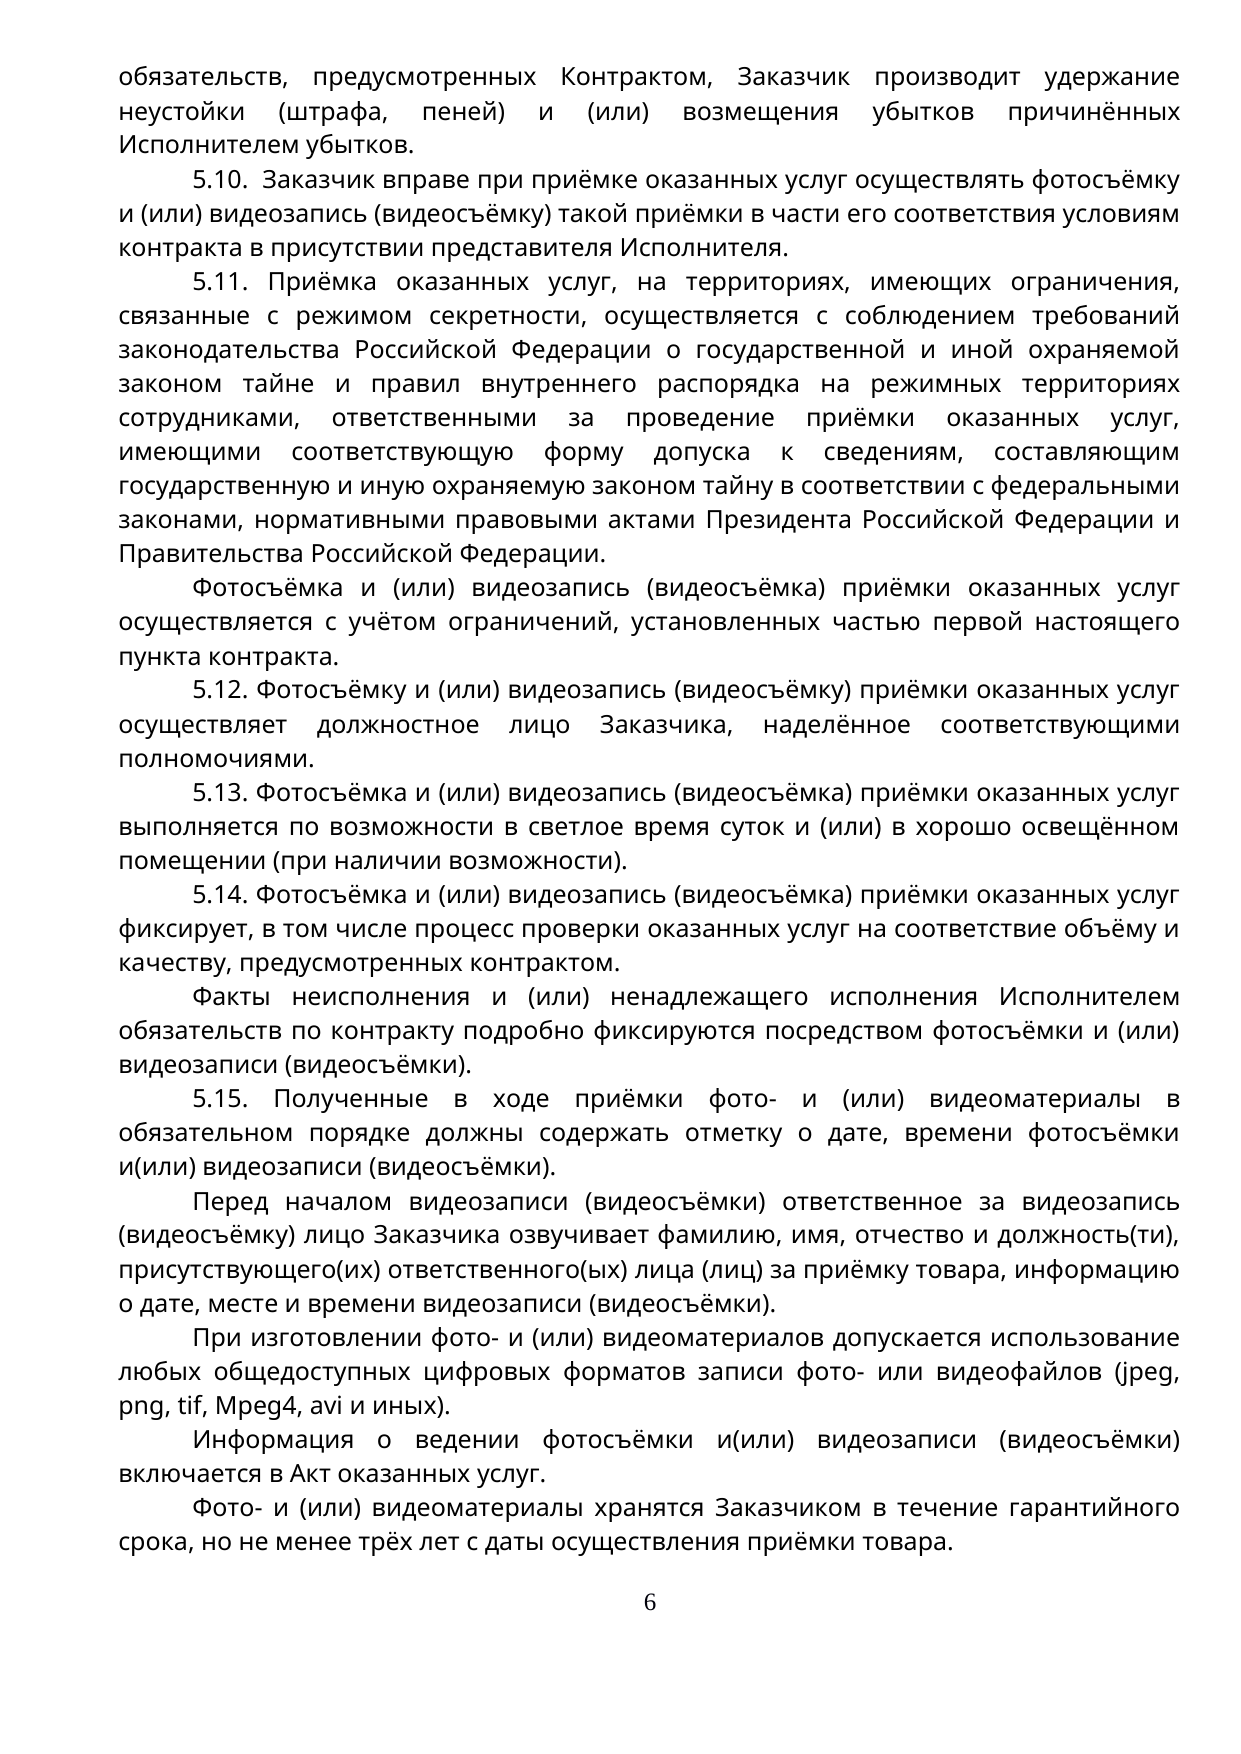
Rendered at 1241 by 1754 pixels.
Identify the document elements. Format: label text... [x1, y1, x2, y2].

text 5.11. Приёмка оказанных услуг, на территориях, имеющих ограничения, связанные с режимом секретности, осуществляется с соблюдением требований законодательства Российской Федерации о государственной и иной охраняемой законом тайне и правил внутреннего распорядка на режимных территориях сотрудниками, ответственными за проведение приёмки оказанных услуг, имеющими соответствующую форму допуска к сведениям, составляющим государственную и иную охраняемую законом тайну в соответствии с федеральными законами, нормативными правовыми актами Президента Российской Федерации и Правительства Российской Федерации. [118, 263, 1181, 570]
text 5.10. Заказчик вправе при приёмке оказанных услуг осуществлять фотосъёмку и (или) видеозапись (видеосъёмку) такой приёмки в части его соответствия условиям контракта в присутствии представителя Исполнителя. [118, 161, 1181, 263]
text 5.15. Полученные в ходе приёмки фото- и (или) видеоматериалы в обязательном порядке должны содержать отметку о дате, времени фотосъёмки и(или) видеозаписи (видеосъёмки). [118, 1081, 1181, 1183]
text 5.12. Фотосъёмку и (или) видеозапись (видеосъёмку) приёмки оказанных услуг осуществляет должностное лицо Заказчика, наделённое соответствующими полномочиями. [118, 672, 1181, 774]
text Информация о ведении фотосъёмки и(или) видеозаписи (видеосъёмки) включается в Акт оказанных услуг. [118, 1422, 1181, 1490]
text Фотосъёмка и (или) видеозапись (видеосъёмка) приёмки оказанных услуг осуществляется с учётом ограничений, установленных частью первой настоящего пункта контракта. [118, 570, 1181, 672]
text Фото- и (или) видеоматериалы хранятся Заказчиком в течение гарантийного срока, но не менее трёх лет с даты осуществления приёмки товара. [118, 1490, 1181, 1558]
text При изготовлении фото- и (или) видеоматериалов допускается использование любых общедоступных цифровых форматов записи фото- или видеофайлов (jpeg, png, tif, Mpeg4, avi и иных). [118, 1319, 1181, 1422]
text Перед началом видеозаписи (видеосъёмки) ответственное за видеозапись (видеосъёмку) лицо Заказчика озвучивает фамилию, имя, отчество и должность(ти), присутствующего(их) ответственного(ых) лица (лиц) за приёмку товара, информацию о дате, месте и времени видеозаписи (видеосъёмки). [118, 1183, 1181, 1319]
text 5.14. Фотосъёмка и (или) видеозапись (видеосъёмка) приёмки оказанных услуг фиксирует, в том числе процесс проверки оказанных услуг на соответствие объёму и качеству, предусмотренных контрактом. [118, 877, 1181, 979]
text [118, 59, 1181, 161]
text Факты неисполнения и (или) ненадлежащего исполнения Исполнителем обязательств по контракту подробно фиксируются посредством фотосъёмки и (или) видеозаписи (видеосъёмки). [118, 979, 1181, 1081]
text 5.13. Фотосъёмка и (или) видеозапись (видеосъёмка) приёмки оказанных услуг выполняется по возможности в светлое время суток и (или) в хорошо освещённом помещении (при наличии возможности). [118, 774, 1181, 877]
